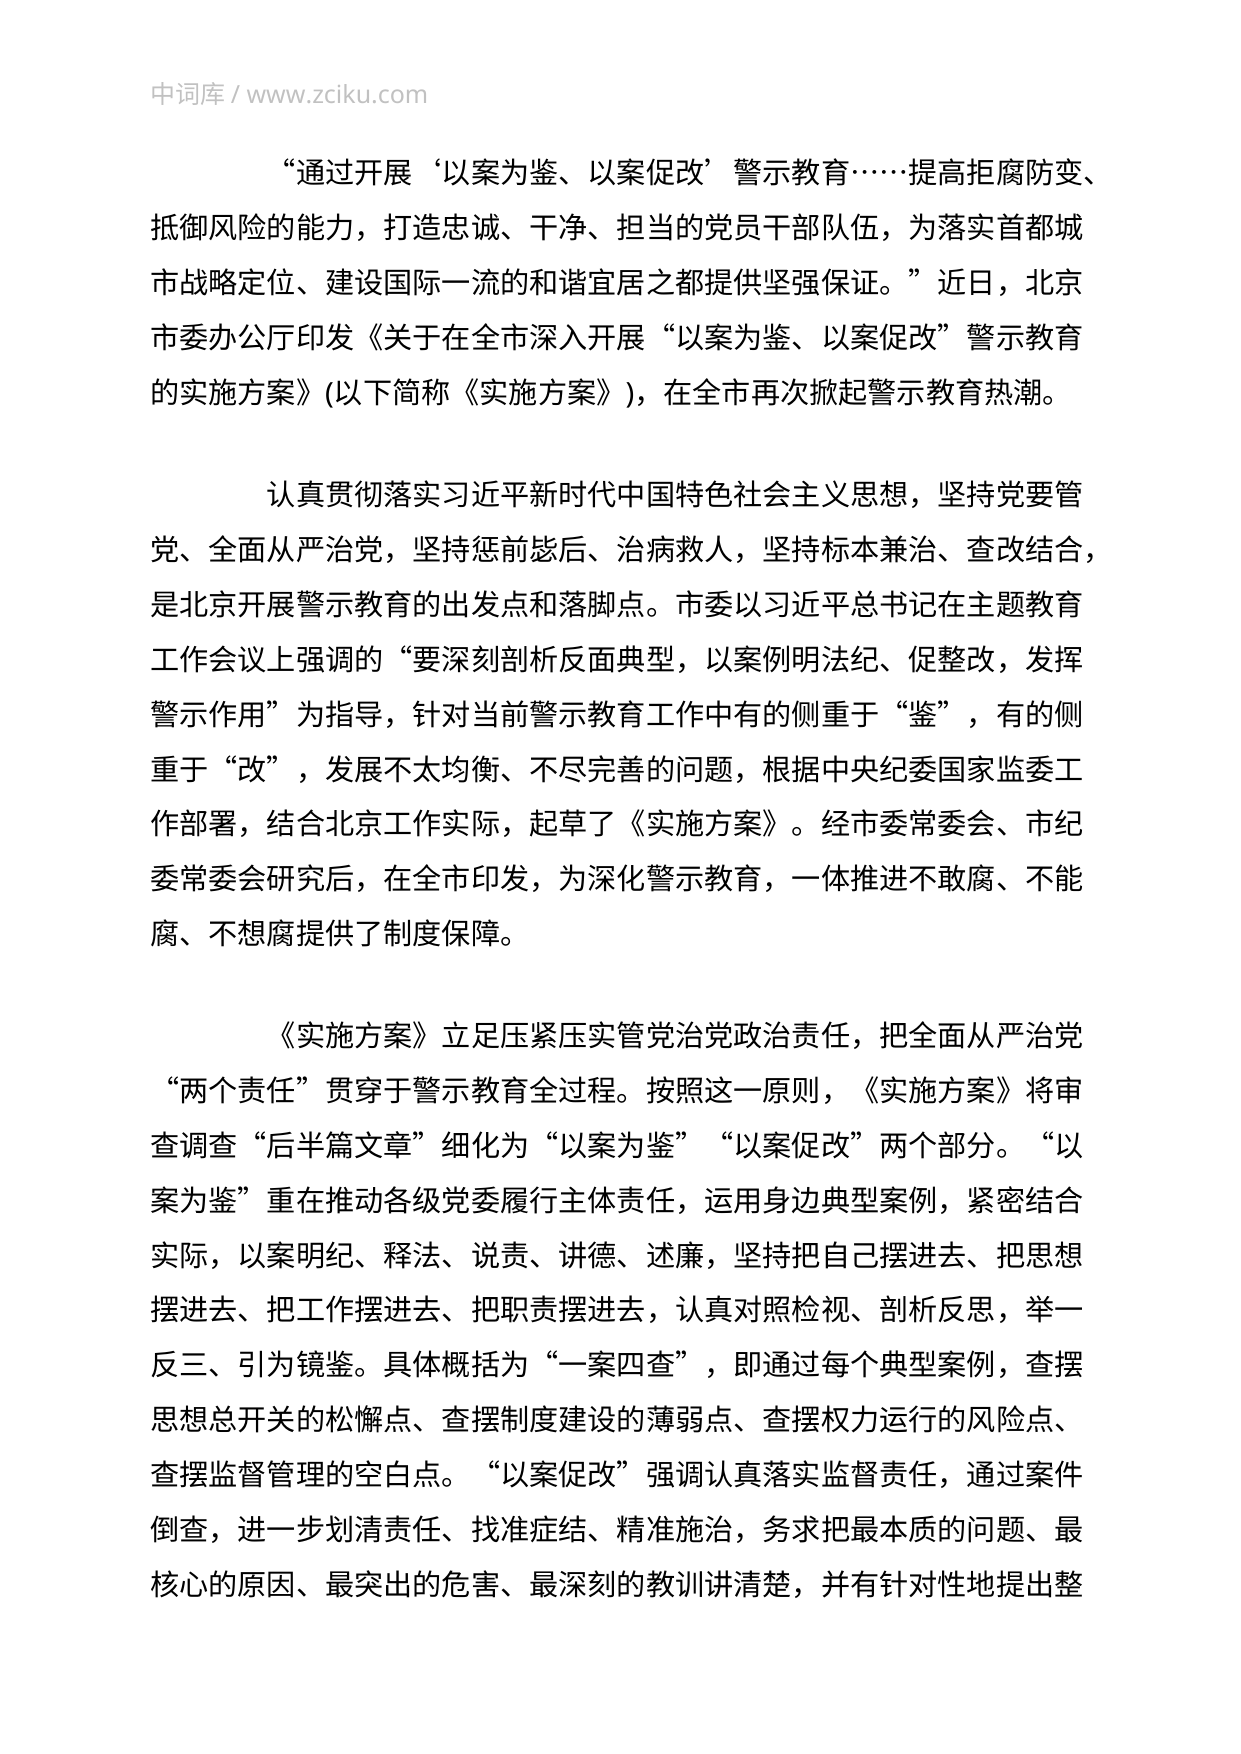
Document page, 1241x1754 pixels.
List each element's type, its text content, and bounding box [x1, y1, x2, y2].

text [150, 1012, 1090, 1604]
text 认真贯彻落实习近平新时代中国特色社会主义思想，坚持党要管党、全面从严治党，坚持惩前毖后、治病救人，坚持标本兼治、查改结合，是北京开展警示教育的出发点和落脚点。市委以习近平总书记在主题教育工作会议上强调的“要深刻剖析反面典型，以案例明法纪、促整改，发挥警示作用”为指导，针对当前警示教育工作中有的侧重于“鉴”，有的侧重于“改”，发展不太均衡、不尽完善的问题，根据中央纪委国家监委工作部署，结合北京工作实际，起草了《实施方案》。经市委常委会、市纪委常委会研究后，在全市印发，为深化警示教育，一体推进不敢腐、不能腐、不想腐提供了制度保障。 [150, 472, 1090, 953]
text “通过开展‘以案为鉴、以案促改’警示教育……提高拒腐防变、抵御风险的能力，打造忠诚、干净、担当的党员干部队伍，为落实首都城市战略定位、建设国际一流的和谐宜居之都提供坚强保证。”近日，北京市委办公厅印发《关于在全市深入开展“以案为鉴、以案促改”警示教育的实施方案》(以下简称《实施方案》)，在全市再次掀起警示教育热潮。 [150, 150, 1090, 412]
